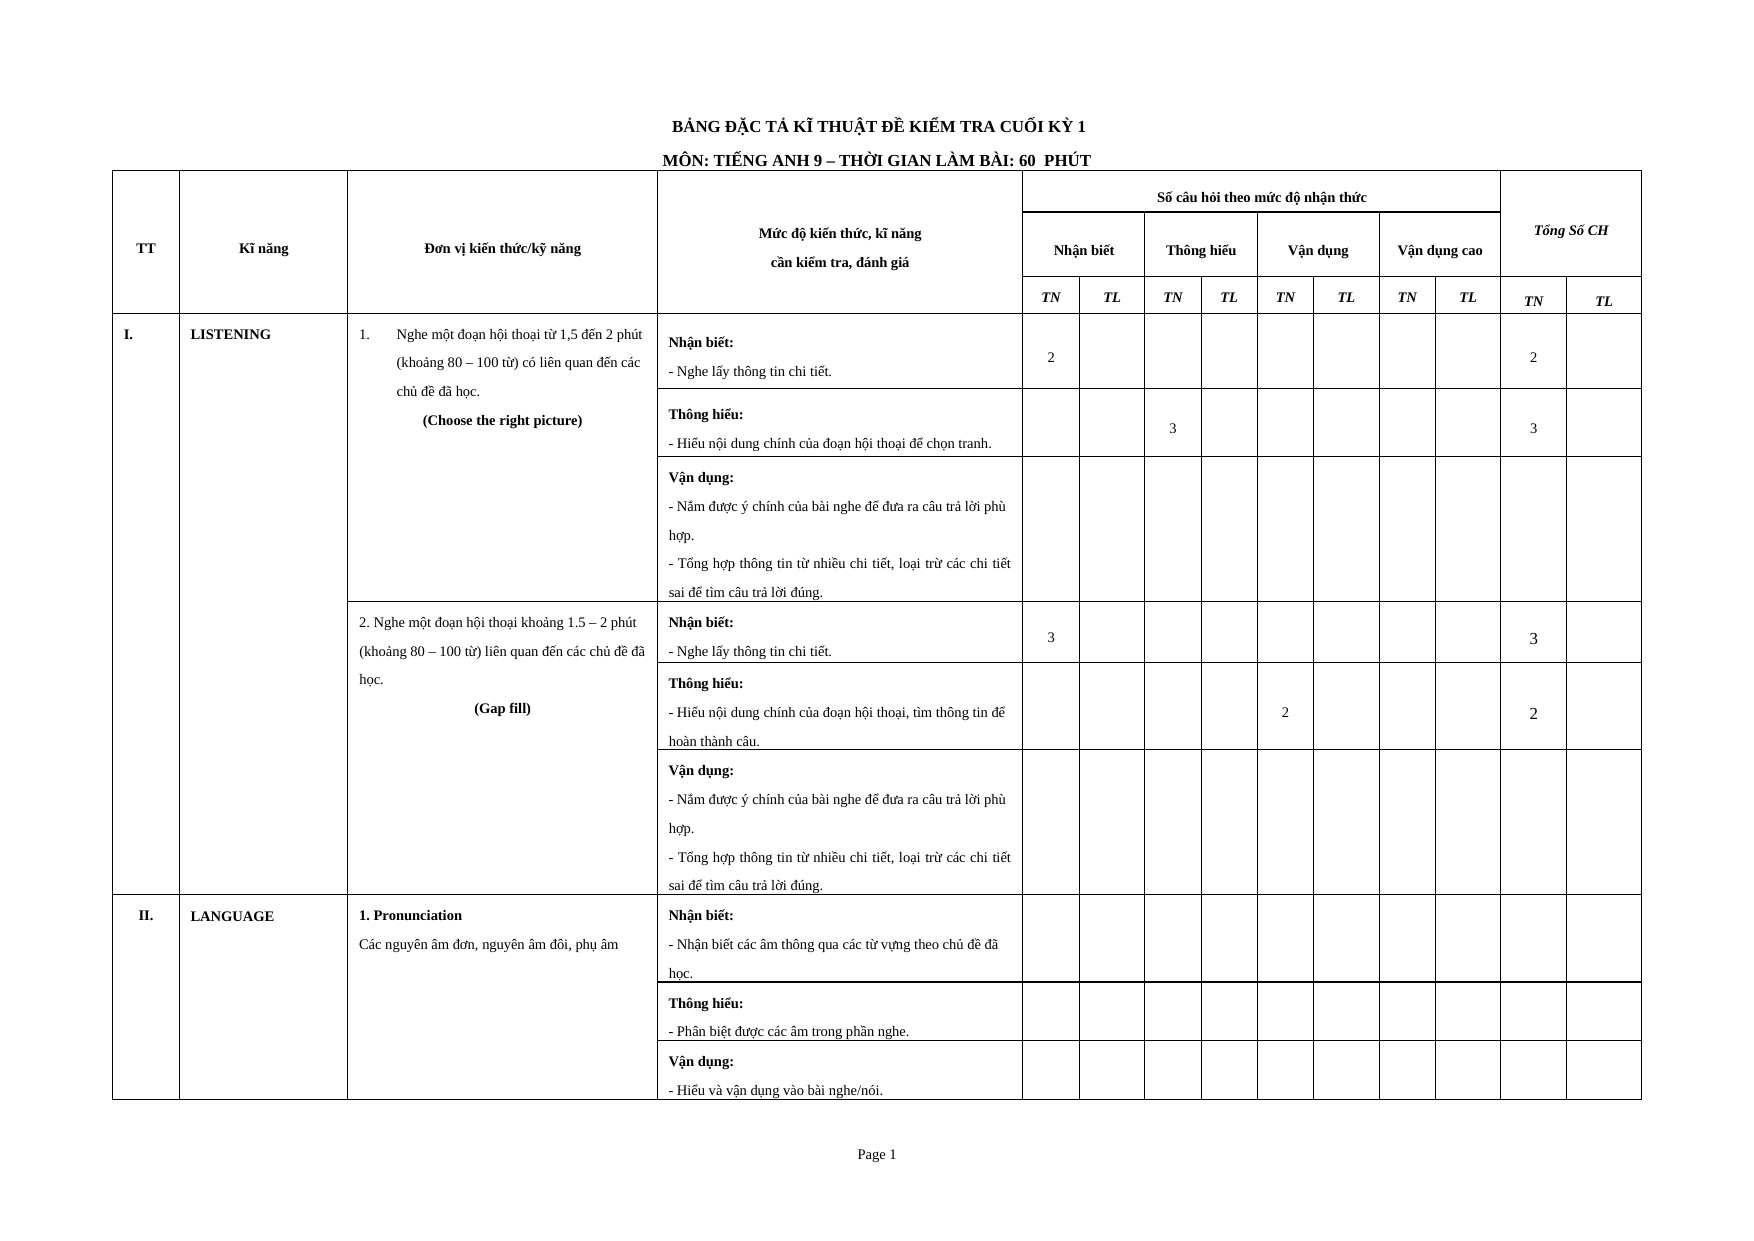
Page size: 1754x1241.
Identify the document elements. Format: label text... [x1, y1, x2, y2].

table_cell [1023, 457, 1079, 601]
table_cell Vận dụng: - Nắm được ý chính của bài nghe để đưa ra câu trả lời phù hợp. - Tổng hợp thông tin từ nhiều chi tiết, loại trừ các chi tiết sai để tìm câu trả lời đúng. [658, 457, 1022, 601]
table_cell [1258, 983, 1313, 1040]
table_cell [1567, 663, 1641, 749]
table_cell [1436, 895, 1500, 981]
table_cell 2 [1023, 314, 1079, 388]
table_cell [1080, 983, 1144, 1040]
table_cell Vận dụng [1258, 213, 1379, 276]
table_cell [1314, 314, 1379, 388]
table_cell [1202, 314, 1257, 388]
table_cell [1080, 895, 1144, 981]
table_cell [1567, 1041, 1641, 1098]
table_cell [1380, 314, 1435, 388]
table_cell Thông hiểu: - Phân biệt được các âm trong phần nghe. [658, 983, 1022, 1040]
table_cell [1567, 750, 1641, 894]
table_cell [1023, 1041, 1079, 1098]
table_cell [1380, 602, 1435, 662]
table_cell TN [1380, 277, 1435, 312]
table_cell Vận dụng: - Hiểu và vận dụng vào bài nghe/nói. [658, 1041, 1022, 1098]
table_cell [1258, 457, 1313, 601]
table_cell [1145, 602, 1201, 662]
table_cell [1380, 983, 1435, 1040]
table_header Mức độ kiến thức, kĩ năng cần kiểm tra, đánh giá [658, 171, 1022, 312]
table_cell 2. Nghe một đoạn hội thoại khoảng 1.5 – 2 phút (khoảng 80 – 100 từ) liên quan đến các chủ đề đã học. (Gap fill) [348, 602, 657, 894]
table_cell [1436, 389, 1500, 456]
table_cell [1145, 750, 1201, 894]
table_cell II. [113, 895, 179, 1098]
table_cell [1145, 457, 1201, 601]
table_cell [1258, 602, 1313, 662]
table_header Đơn vị kiến thức/kỹ năng [348, 171, 657, 312]
table_cell 3 [1501, 602, 1566, 662]
table_cell [1202, 750, 1257, 894]
table_cell Thông hiểu: - Hiểu nội dung chính của đoạn hội thoại, tìm thông tin để hoàn thành câu. [658, 663, 1022, 749]
table_cell TL [1567, 277, 1641, 312]
table_cell [1436, 983, 1500, 1040]
table_cell [1314, 602, 1379, 662]
table_cell [1145, 895, 1201, 981]
table_cell [1202, 602, 1257, 662]
text MÔN: TIẾNG ANH 9 – THỜI GIAN LÀM BÀI: 60 PHÚT [118, 137, 1636, 170]
table_cell [1501, 895, 1566, 981]
table_cell LISTENING [180, 314, 347, 894]
table_cell 2 [1501, 663, 1566, 749]
table_cell 2 [1501, 314, 1566, 388]
table_cell TN [1023, 277, 1079, 312]
table_cell [1380, 389, 1435, 456]
table_cell Nghe một đoạn hội thoại từ 1,5 đến 2 phút (khoảng 80 – 100 từ) có liên quan đến các chủ đề đã học. (Choose the right picture) [348, 314, 657, 601]
table_cell Vận dụng: - Nắm được ý chính của bài nghe để đưa ra câu trả lời phù hợp. - Tổng hợp thông tin từ nhiều chi tiết, loại trừ các chi tiết sai để tìm câu trả lời đúng. [658, 750, 1022, 894]
table_cell [1567, 389, 1641, 456]
table_cell TN [1145, 277, 1201, 312]
table_cell [1080, 389, 1144, 456]
table_cell [1380, 663, 1435, 749]
table_cell Nhận biết: - Nghe lấy thông tin chi tiết. [658, 602, 1022, 662]
table_cell TL [1436, 277, 1500, 312]
table_cell [1314, 457, 1379, 601]
table_cell [1258, 750, 1313, 894]
table_cell TL [1202, 277, 1257, 312]
table_cell Thông hiểu [1145, 213, 1257, 276]
table_cell [1314, 983, 1379, 1040]
table_cell [1202, 895, 1257, 981]
table_cell [1436, 750, 1500, 894]
table_cell [1567, 983, 1641, 1040]
table_cell [1080, 1041, 1144, 1098]
table_cell [1567, 602, 1641, 662]
table_cell [1314, 750, 1379, 894]
table_cell 1. Pronunciation Các nguyên âm đơn, nguyên âm đôi, phụ âm [348, 895, 657, 1098]
table_cell 3 [1501, 389, 1566, 456]
table_cell [1314, 1041, 1379, 1098]
table_cell Thông hiểu: - Hiểu nội dung chính của đoạn hội thoại để chọn tranh. [658, 389, 1022, 456]
table_cell [1501, 457, 1566, 601]
table_cell [1080, 663, 1144, 749]
table_cell Nhận biết: - Nhận biết các âm thông qua các từ vựng theo chủ đề đã học. [658, 895, 1022, 981]
table_cell [1202, 663, 1257, 749]
table_cell [1258, 314, 1313, 388]
table_cell Vận dụng cao [1380, 213, 1500, 276]
table_cell 3 [1023, 602, 1079, 662]
table_header Tổng Số CH [1501, 171, 1641, 276]
table_cell [1080, 602, 1144, 662]
table_cell [1023, 895, 1079, 981]
table_cell I. [113, 314, 179, 894]
table_header Kĩ năng [180, 171, 347, 312]
table_cell [1080, 750, 1144, 894]
table_cell TL [1314, 277, 1379, 312]
table_cell [1314, 663, 1379, 749]
table_cell [1314, 895, 1379, 981]
table_cell [1202, 457, 1257, 601]
table_cell [1314, 389, 1379, 456]
table_cell [1501, 983, 1566, 1040]
table_cell [1436, 663, 1500, 749]
table_cell [1380, 895, 1435, 981]
table_cell [1436, 1041, 1500, 1098]
table_cell 3 [1145, 389, 1201, 456]
table_cell [1202, 983, 1257, 1040]
text BẢNG ĐẶC TẢ KĨ THUẬT ĐỀ KIỂM TRA CUỐI KỲ 1 [118, 103, 1636, 137]
table_cell Nhận biết: - Nghe lấy thông tin chi tiết. [658, 314, 1022, 388]
table_cell [1202, 1041, 1257, 1098]
table_cell [1436, 602, 1500, 662]
table_cell [1023, 389, 1079, 456]
table_cell [1145, 1041, 1201, 1098]
table_cell [1145, 983, 1201, 1040]
table_cell [1501, 750, 1566, 894]
table_cell TN [1258, 277, 1313, 312]
table_cell [1258, 895, 1313, 981]
table_cell [1567, 314, 1641, 388]
table_cell [1145, 663, 1201, 749]
table_cell [1380, 750, 1435, 894]
table_cell [1436, 457, 1500, 601]
table_cell [1202, 389, 1257, 456]
table_cell [1145, 314, 1201, 388]
table_cell [1023, 983, 1079, 1040]
table_cell [1080, 314, 1144, 388]
table_cell [1436, 314, 1500, 388]
table_cell Nhận biết [1023, 213, 1144, 276]
table_cell TN [1501, 277, 1566, 312]
table_header TT [113, 171, 179, 312]
table_cell 2 [1258, 663, 1313, 749]
table_cell LANGUAGE [180, 895, 347, 1098]
table_cell [1501, 1041, 1566, 1098]
table_cell [1258, 389, 1313, 456]
table_cell [1080, 457, 1144, 601]
table_cell [1258, 1041, 1313, 1098]
table_cell [1023, 663, 1079, 749]
table_header Số câu hỏi theo mức độ nhận thức [1023, 171, 1500, 211]
table_cell [1380, 457, 1435, 601]
table_cell [1380, 1041, 1435, 1098]
table_cell TL [1080, 277, 1144, 312]
table_cell [1023, 750, 1079, 894]
table_cell [1567, 895, 1641, 981]
table_cell [1567, 457, 1641, 601]
